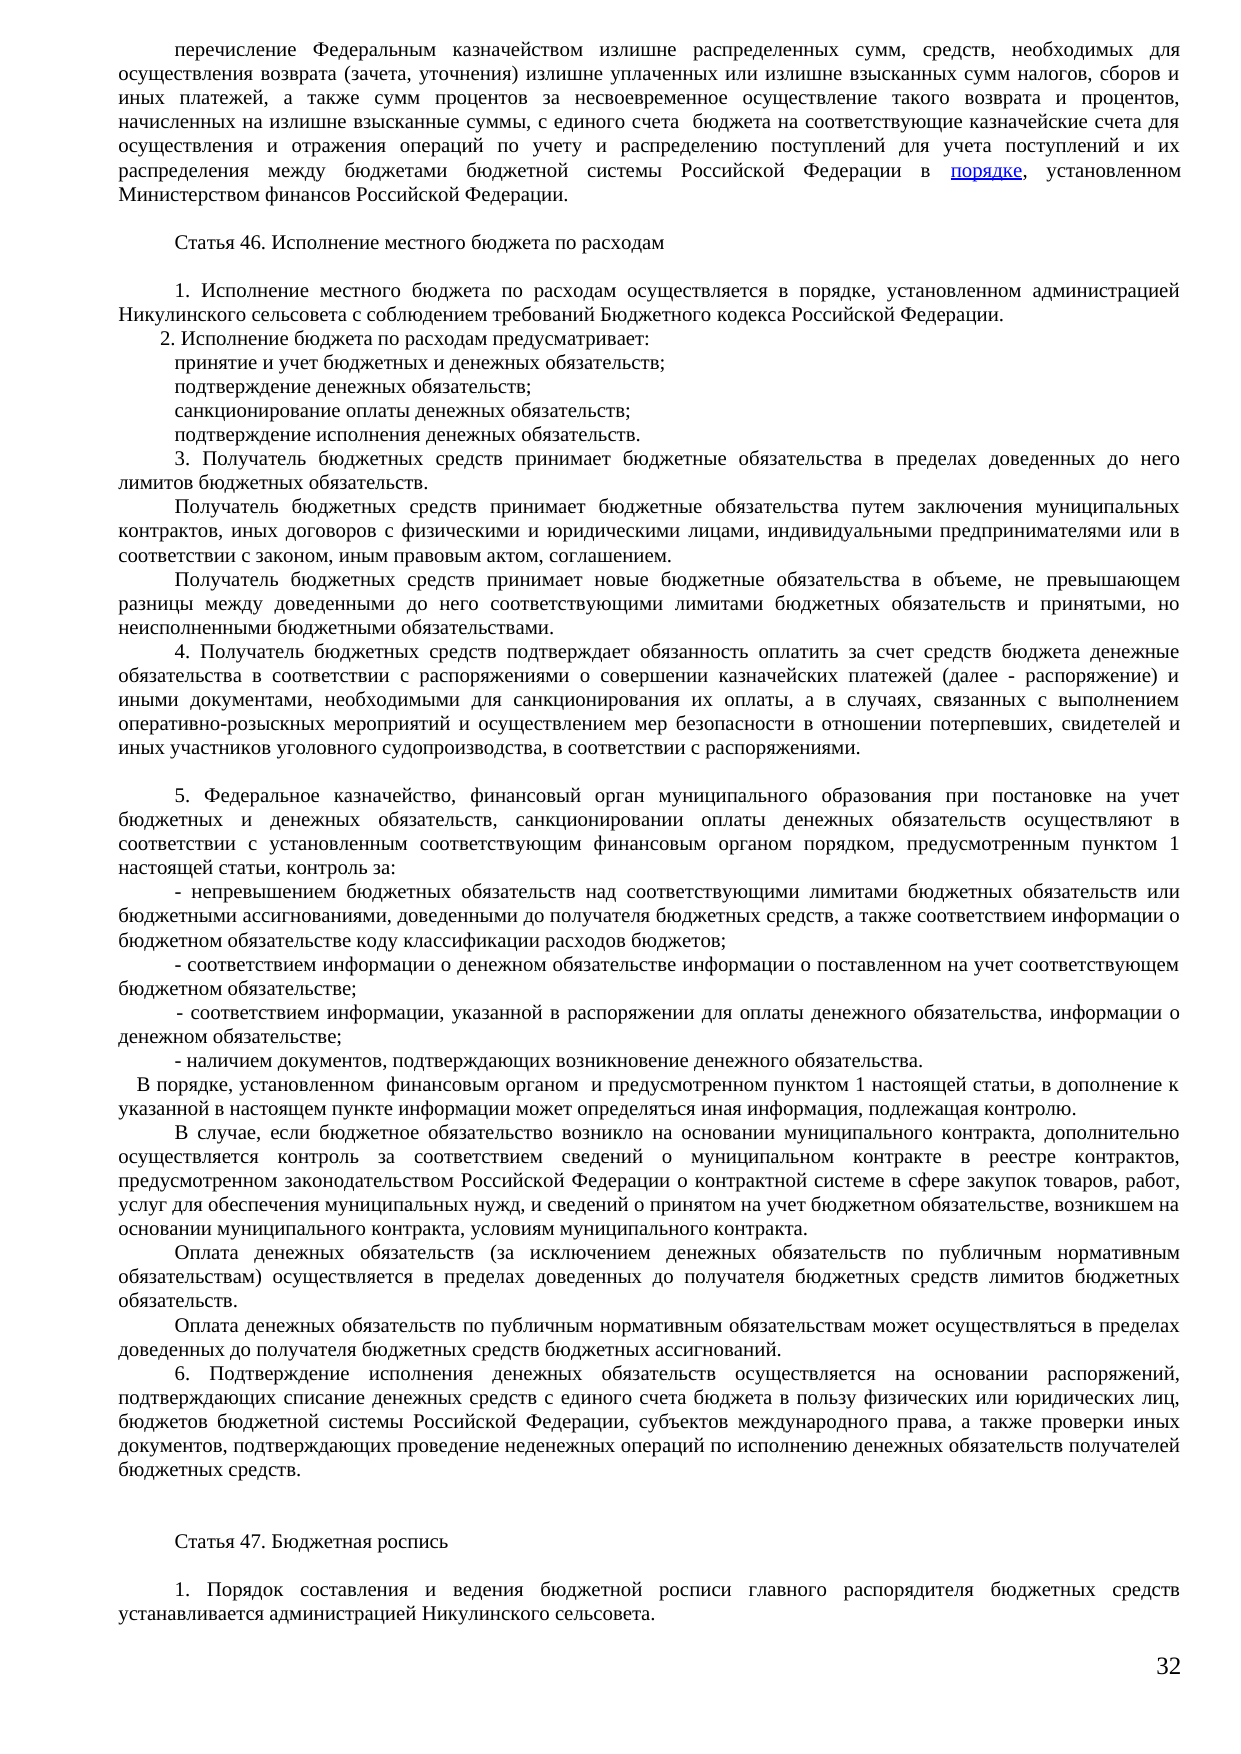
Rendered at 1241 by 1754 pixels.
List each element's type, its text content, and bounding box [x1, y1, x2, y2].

text В случае, если бюджетное обязательство возникло на основании муниципального контракта, дополнительно осуществляется контроль за соответствием сведений о муниципальном контракте в реестре контрактов, предусмотренном законодательством Российской Федерации о контрактной системе в сфере закупок товаров, работ, услуг для обеспечения муниципальных нужд, и сведений о принятом на учет бюджетном обязательстве, возникшем на основании муниципального контракта, условиям муниципального контракта. [118, 1120, 1181, 1240]
text В порядке, установленном финансовым органом и предусмотренном пунктом 1 настоящей статьи, в дополнение к указанной в настоящем пункте информации может определяться иная информация, подлежащая контролю. [118, 1072, 1181, 1120]
text Статья 46. Исполнение местного бюджета по расходам [118, 230, 1181, 254]
text - соответствием информации, указанной в распоряжении для оплаты денежного обязательства, информации о денежном обязательстве; [118, 1000, 1181, 1048]
text 2. Исполнение бюджета по расходам предусматривает: [118, 326, 1181, 350]
text - непревышением бюджетных обязательств над соответствующими лимитами бюджетных обязательств или бюджетными ассигнованиями, доведенными до получателя бюджетных средств, а также соответствием информации о бюджетном обязательстве коду классификации расходов бюджетов; [118, 879, 1181, 952]
text 1. Порядок составления и ведения бюджетной росписи главного распорядителя бюджетных средств устанавливается администрацией Никулинского сельсовета. [118, 1577, 1181, 1625]
text Оплата денежных обязательств (за исключением денежных обязательств по публичным нормативным обязательствам) осуществляется в пределах доведенных до получателя бюджетных средств лимитов бюджетных обязательств. [118, 1240, 1181, 1312]
text 6. Подтверждение исполнения денежных обязательств осуществляется на основании распоряжений, подтверждающих списание денежных средств с единого счета бюджета в пользу физических или юридических лиц, бюджетов бюджетной системы Российской Федерации, субъектов международного права, а также проверки иных документов, подтверждающих проведение неденежных операций по исполнению денежных обязательств получателей бюджетных средств. [118, 1361, 1181, 1481]
text 3. Получатель бюджетных средств принимает бюджетные обязательства в пределах доведенных до него лимитов бюджетных обязательств. [118, 446, 1181, 494]
text 1. Исполнение местного бюджета по расходам осуществляется в порядке, установленном администрацией Никулинского сельсовета с соблюдением требований Бюджетного кодекса Российской Федерации. [118, 278, 1181, 326]
text подтверждение исполнения денежных обязательств. [118, 422, 1181, 446]
text перечисление Федеральным казначейством излишне распределенных сумм, средств, необходимых для осуществления возврата (зачета, уточнения) излишне уплаченных или излишне взысканных сумм налогов, сборов и иных платежей, а также сумм процентов за несвоевременное осуществление такого возврата и процентов, начисленных на излишне взысканные суммы, с единого счета бюджета на соответствующие казначейские счета для осуществления и отражения операций по учету и распределению поступлений для учета поступлений и их распределения между бюджетами бюджетной системы Российской Федерации в порядке, установленном Министерством финансов Российской Федерации. [118, 37, 1181, 206]
text - наличием документов, подтверждающих возникновение денежного обязательства. [118, 1048, 1181, 1072]
text Оплата денежных обязательств по публичным нормативным обязательствам может осуществляться в пределах доведенных до получателя бюджетных средств бюджетных ассигнований. [118, 1312, 1181, 1361]
text санкционирование оплаты денежных обязательств; [118, 398, 1181, 422]
text Статья 47. Бюджетная роспись [118, 1529, 1181, 1553]
text - соответствием информации о денежном обязательстве информации о поставленном на учет соответствующем бюджетном обязательстве; [118, 952, 1181, 1000]
text Получатель бюджетных средств принимает новые бюджетные обязательства в объеме, не превышающем разницы между доведенными до него соответствующими лимитами бюджетных обязательств и принятыми, но неисполненными бюджетными обязательствами. [118, 567, 1181, 639]
text 4. Получатель бюджетных средств подтверждает обязанность оплатить за счет средств бюджета денежные обязательства в соответствии с распоряжениями о совершении казначейских платежей (далее - распоряжение) и иными документами, необходимыми для санкционирования их оплаты, а в случаях, связанных с выполнением оперативно-розыскных мероприятий и осуществлением мер безопасности в отношении потерпевших, свидетелей и иных участников уголовного судопроизводства, в соответствии с распоряжениями. [118, 639, 1181, 759]
text 5. Федеральное казначейство, финансовый орган муниципального образования при постановке на учет бюджетных и денежных обязательств, санкционировании оплаты денежных обязательств осуществляют в соответствии с установленным соответствующим финансовым органом порядком, предусмотренным пунктом 1 настоящей статьи, контроль за: [118, 783, 1181, 879]
text принятие и учет бюджетных и денежных обязательств; [118, 350, 1181, 374]
text подтверждение денежных обязательств; [118, 374, 1181, 398]
text Получатель бюджетных средств принимает бюджетные обязательства путем заключения муниципальных контрактов, иных договоров с физическими и юридическими лицами, индивидуальными предпринимателями или в соответствии с законом, иным правовым актом, соглашением. [118, 494, 1181, 567]
